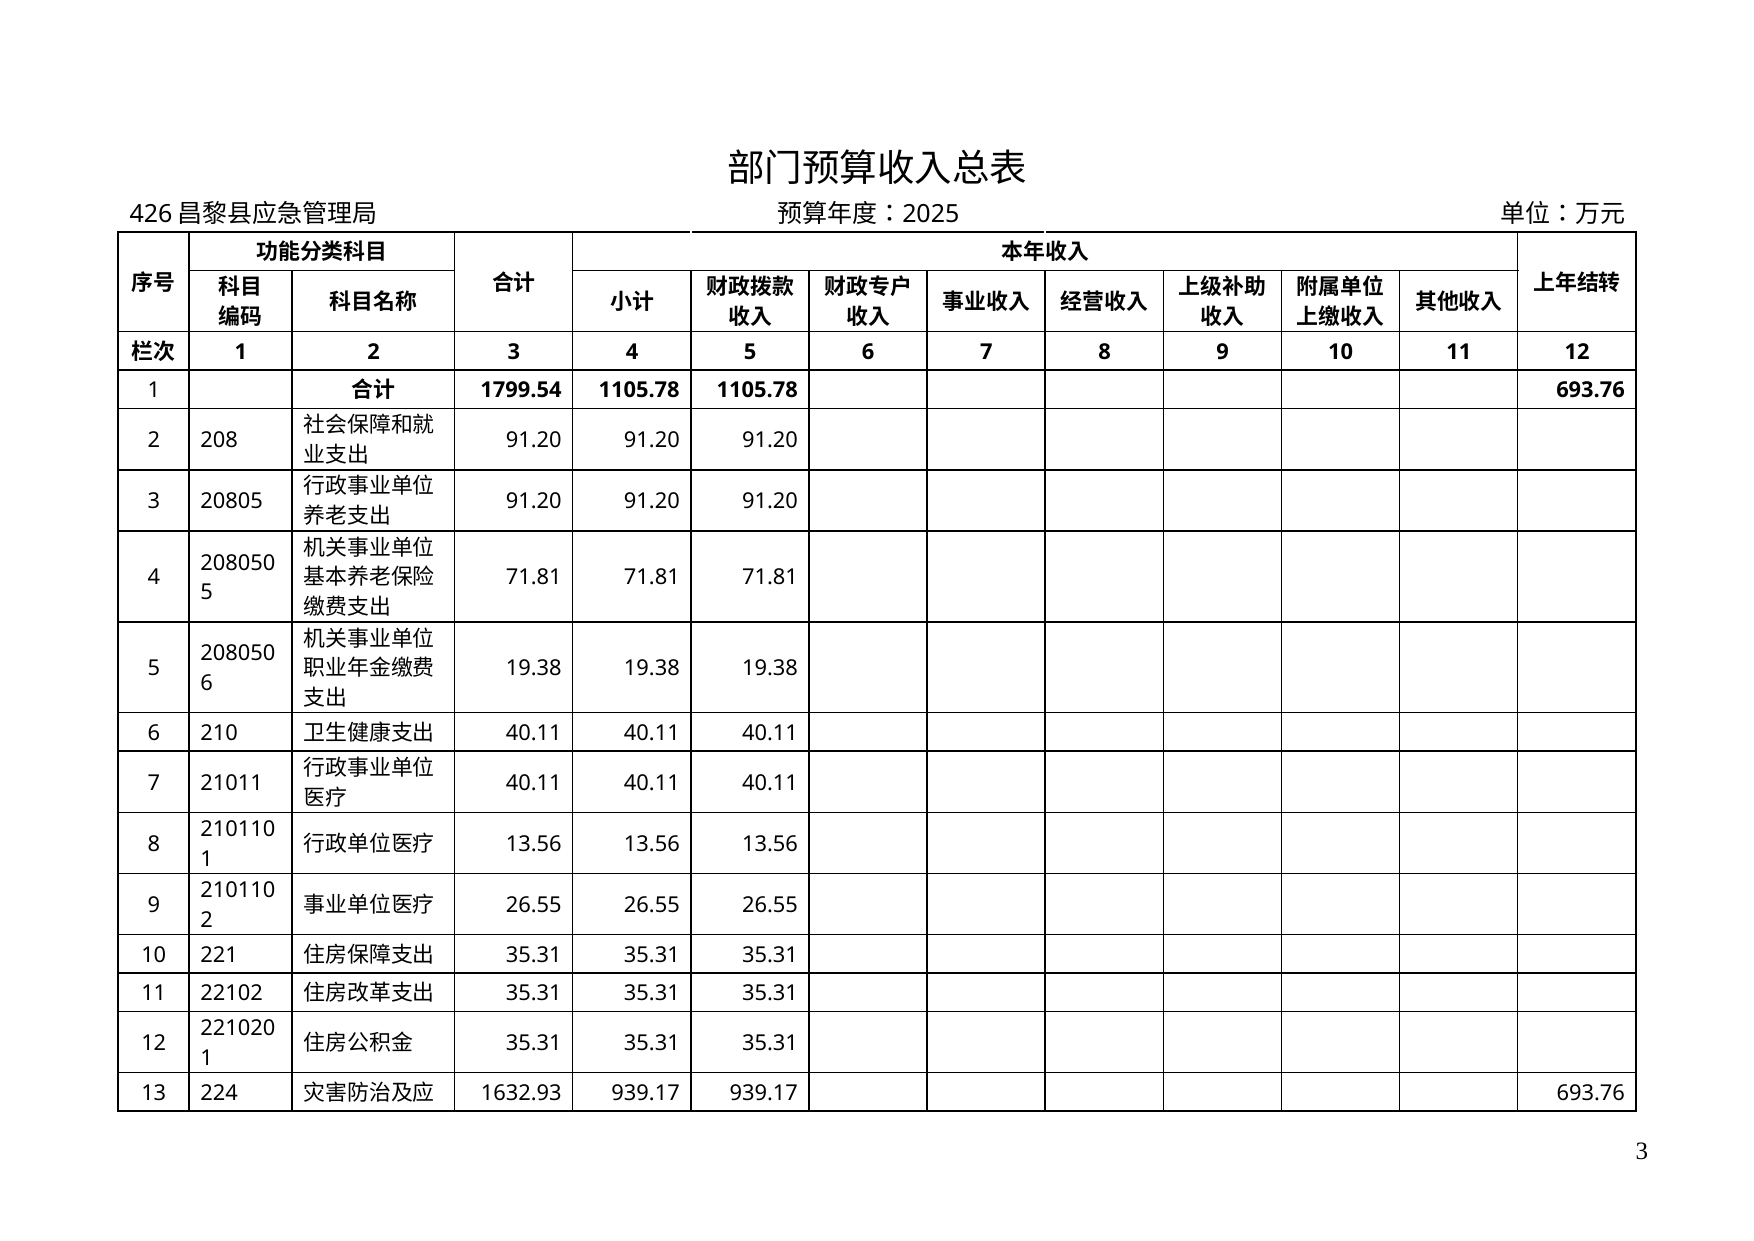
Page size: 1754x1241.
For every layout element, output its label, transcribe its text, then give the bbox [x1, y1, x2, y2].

table_cell [810, 623, 926, 712]
table_cell 1105.78 [692, 371, 808, 408]
table_cell [1282, 752, 1399, 811]
table_cell 上级补助收入 [1164, 271, 1281, 331]
table_cell [1518, 1012, 1635, 1072]
table_cell 3 [455, 332, 572, 369]
table_cell 13.56 [455, 813, 572, 873]
table_cell 91.20 [692, 471, 808, 530]
table_cell 5 [692, 332, 808, 369]
table_cell [1046, 713, 1163, 750]
table_cell 行政事业单位医疗 [293, 752, 454, 811]
table_cell 2080506 [190, 623, 291, 712]
table_cell 35.31 [573, 974, 690, 1011]
table_cell [1400, 1012, 1517, 1072]
table_cell 20805 [190, 471, 291, 530]
table_cell 40.11 [692, 713, 808, 750]
table_cell [928, 1012, 1044, 1072]
table_cell 科目 编码 [190, 271, 291, 331]
table_cell 22102 [190, 974, 291, 1011]
table_cell [1164, 371, 1281, 408]
table_cell [928, 532, 1044, 621]
table_cell 91.20 [692, 409, 808, 469]
table_cell 71.81 [692, 532, 808, 621]
table_cell [1400, 713, 1517, 750]
table_cell [1282, 1012, 1399, 1072]
table_cell [1400, 1073, 1517, 1110]
table_cell 19.38 [455, 623, 572, 712]
table_cell 91.20 [455, 471, 572, 530]
table_cell 40.11 [573, 713, 690, 750]
table_cell 事业单位医疗 [293, 874, 454, 934]
table_cell [1518, 935, 1635, 972]
table_cell [1282, 813, 1399, 873]
table_cell 11 [119, 974, 188, 1011]
table_cell [1400, 532, 1517, 621]
table_cell 13 [119, 1073, 188, 1110]
table_cell 机关事业单位基本养老保险缴费支出 [293, 532, 454, 621]
table_cell [1046, 471, 1163, 530]
table_cell 91.20 [455, 409, 572, 469]
table_cell 26.55 [692, 874, 808, 934]
table_cell 3 [119, 471, 188, 530]
table_cell 2210201 [190, 1012, 291, 1072]
table_cell [1400, 874, 1517, 934]
table_cell 合计 [455, 233, 572, 331]
table_cell [1046, 409, 1163, 469]
table_cell 5 [119, 623, 188, 712]
table_cell [1282, 713, 1399, 750]
table_cell [810, 752, 926, 811]
table_cell [1046, 371, 1163, 408]
table_cell [1164, 874, 1281, 934]
table_cell [1164, 409, 1281, 469]
table_cell [1518, 409, 1635, 469]
table_cell 40.11 [692, 752, 808, 811]
table_cell [810, 1073, 926, 1110]
table_cell 2080505 [190, 532, 291, 621]
table_cell [928, 713, 1044, 750]
table_cell 2101101 [190, 813, 291, 873]
table_cell [1046, 935, 1163, 972]
table_cell 693.76 [1518, 1073, 1635, 1110]
table_cell 7 [119, 752, 188, 811]
table_cell [1164, 623, 1281, 712]
table_cell 住房保障支出 [293, 935, 454, 972]
table_cell 小计 [573, 271, 690, 331]
table_cell [810, 874, 926, 934]
table_cell 71.81 [573, 532, 690, 621]
table_cell 11 [1400, 332, 1517, 369]
table_cell 经营收入 [1046, 271, 1163, 331]
table_cell [1518, 471, 1635, 530]
table_cell [1282, 935, 1399, 972]
table_cell [1400, 371, 1517, 408]
table_cell 71.81 [455, 532, 572, 621]
table_cell [1400, 974, 1517, 1011]
table_cell 住房公积金 [293, 1012, 454, 1072]
table_cell 939.17 [692, 1073, 808, 1110]
table_cell [1282, 1073, 1399, 1110]
table_cell [1046, 752, 1163, 811]
table_cell [1282, 409, 1399, 469]
table_cell [1282, 974, 1399, 1011]
table_cell [1518, 532, 1635, 621]
table_cell [928, 471, 1044, 530]
table_cell 行政事业单位养老支出 [293, 471, 454, 530]
table_cell 210 [190, 713, 291, 750]
table_cell 8 [1046, 332, 1163, 369]
table_cell [928, 1073, 1044, 1110]
table_cell [1282, 532, 1399, 621]
table_cell [190, 371, 291, 408]
table_cell 7 [928, 332, 1044, 369]
table_cell [810, 471, 926, 530]
table_cell 社会保障和就业支出 [293, 409, 454, 469]
table_cell 1632.93 [455, 1073, 572, 1110]
table_cell [1164, 1012, 1281, 1072]
table_cell 功能分类科目 [190, 233, 454, 270]
table_cell 8 [119, 813, 188, 873]
table_cell [1518, 874, 1635, 934]
table_cell [1046, 532, 1163, 621]
table_cell 35.31 [692, 935, 808, 972]
table_cell 1 [190, 332, 291, 369]
table_cell 35.31 [692, 1012, 808, 1072]
table_cell 12 [119, 1012, 188, 1072]
table_cell 住房改革支出 [293, 974, 454, 1011]
table_cell 1 [119, 371, 188, 408]
table_cell 本年收入 [573, 233, 1517, 270]
table_cell 35.31 [573, 1012, 690, 1072]
table_cell 10 [119, 935, 188, 972]
table_cell 35.31 [455, 974, 572, 1011]
table_cell 财政拨款 收入 [692, 271, 808, 331]
table_cell 机关事业单位职业年金缴费支出 [293, 623, 454, 712]
table_cell 合计 [293, 371, 454, 408]
table_cell 40.11 [455, 713, 572, 750]
table_cell [1282, 874, 1399, 934]
table_cell [1518, 713, 1635, 750]
table_cell 35.31 [455, 1012, 572, 1072]
table_cell 财政专户 收入 [810, 271, 926, 331]
table_header 426昌黎县应急管理局 [119, 195, 690, 231]
table_cell [1046, 1073, 1163, 1110]
table_cell [810, 813, 926, 873]
table_cell 91.20 [573, 471, 690, 530]
table_cell [928, 409, 1044, 469]
table_cell 灾害防治及应急管理支出 [293, 1073, 454, 1110]
table_cell 12 [1518, 332, 1635, 369]
table_cell 1105.78 [573, 371, 690, 408]
table_cell [1518, 974, 1635, 1011]
table_cell [928, 813, 1044, 873]
table_cell 附属单位上缴收入 [1282, 271, 1399, 331]
table_cell [1046, 974, 1163, 1011]
table_cell 上年结转 [1518, 233, 1635, 331]
table_cell 208 [190, 409, 291, 469]
text 部门预算收入总表 [106, 142, 1648, 193]
table_cell [810, 371, 926, 408]
table_cell 224 [190, 1073, 291, 1110]
table_cell [1518, 813, 1635, 873]
table_cell 35.31 [455, 935, 572, 972]
table_cell 26.55 [455, 874, 572, 934]
table_cell [1164, 713, 1281, 750]
table_cell 4 [573, 332, 690, 369]
table_header 单位：万元 [1046, 195, 1635, 231]
table_cell [928, 623, 1044, 712]
table_cell [1518, 623, 1635, 712]
table_cell 40.11 [455, 752, 572, 811]
table_cell 21011 [190, 752, 291, 811]
table_cell 939.17 [573, 1073, 690, 1110]
table_cell 序号 [119, 233, 188, 331]
table_cell [1046, 874, 1163, 934]
table_cell [1164, 813, 1281, 873]
table_cell [810, 974, 926, 1011]
table_cell 2 [293, 332, 454, 369]
table_cell [1518, 752, 1635, 811]
table_cell 19.38 [692, 623, 808, 712]
table_cell [1400, 752, 1517, 811]
table_cell [810, 713, 926, 750]
table_cell [928, 371, 1044, 408]
table_cell 2 [119, 409, 188, 469]
table_cell [1400, 813, 1517, 873]
table_cell 科目名称 [293, 271, 454, 331]
table_cell 6 [810, 332, 926, 369]
table_cell 9 [119, 874, 188, 934]
table_cell [928, 752, 1044, 811]
table_cell [1400, 471, 1517, 530]
table_cell 6 [119, 713, 188, 750]
table_cell [928, 974, 1044, 1011]
table_cell 19.38 [573, 623, 690, 712]
table_cell [1164, 752, 1281, 811]
table_cell [1400, 935, 1517, 972]
table_cell 行政单位医疗 [293, 813, 454, 873]
table_cell 2101102 [190, 874, 291, 934]
table_header 预算年度：2025 [692, 195, 1044, 231]
table_cell 13.56 [573, 813, 690, 873]
table_cell 4 [119, 532, 188, 621]
table_cell 事业收入 [928, 271, 1044, 331]
table_cell 13.56 [692, 813, 808, 873]
table_cell 其他收入 [1400, 271, 1517, 331]
table_cell [928, 874, 1044, 934]
table_cell 35.31 [573, 935, 690, 972]
table_cell [928, 935, 1044, 972]
table_cell [810, 409, 926, 469]
table_cell [1282, 471, 1399, 530]
table_cell [1164, 974, 1281, 1011]
table_cell [1164, 1073, 1281, 1110]
table_cell [1400, 623, 1517, 712]
table_cell 221 [190, 935, 291, 972]
table_cell [810, 532, 926, 621]
table_cell [810, 935, 926, 972]
table_cell [1046, 623, 1163, 712]
table_cell [1282, 623, 1399, 712]
table_cell [1046, 813, 1163, 873]
table_cell [1164, 532, 1281, 621]
table_cell 91.20 [573, 409, 690, 469]
table_cell [810, 1012, 926, 1072]
table_cell 栏次 [119, 332, 188, 369]
table_cell [1164, 471, 1281, 530]
table_cell 卫生健康支出 [293, 713, 454, 750]
table_cell 693.76 [1518, 371, 1635, 408]
table_cell [1164, 935, 1281, 972]
table_cell 26.55 [573, 874, 690, 934]
table_cell 40.11 [573, 752, 690, 811]
table_cell [1400, 409, 1517, 469]
table_cell [1282, 371, 1399, 408]
table_cell [1046, 1012, 1163, 1072]
table_cell 35.31 [692, 974, 808, 1011]
table_cell 1799.54 [455, 371, 572, 408]
table_cell 9 [1164, 332, 1281, 369]
table_cell 10 [1282, 332, 1399, 369]
